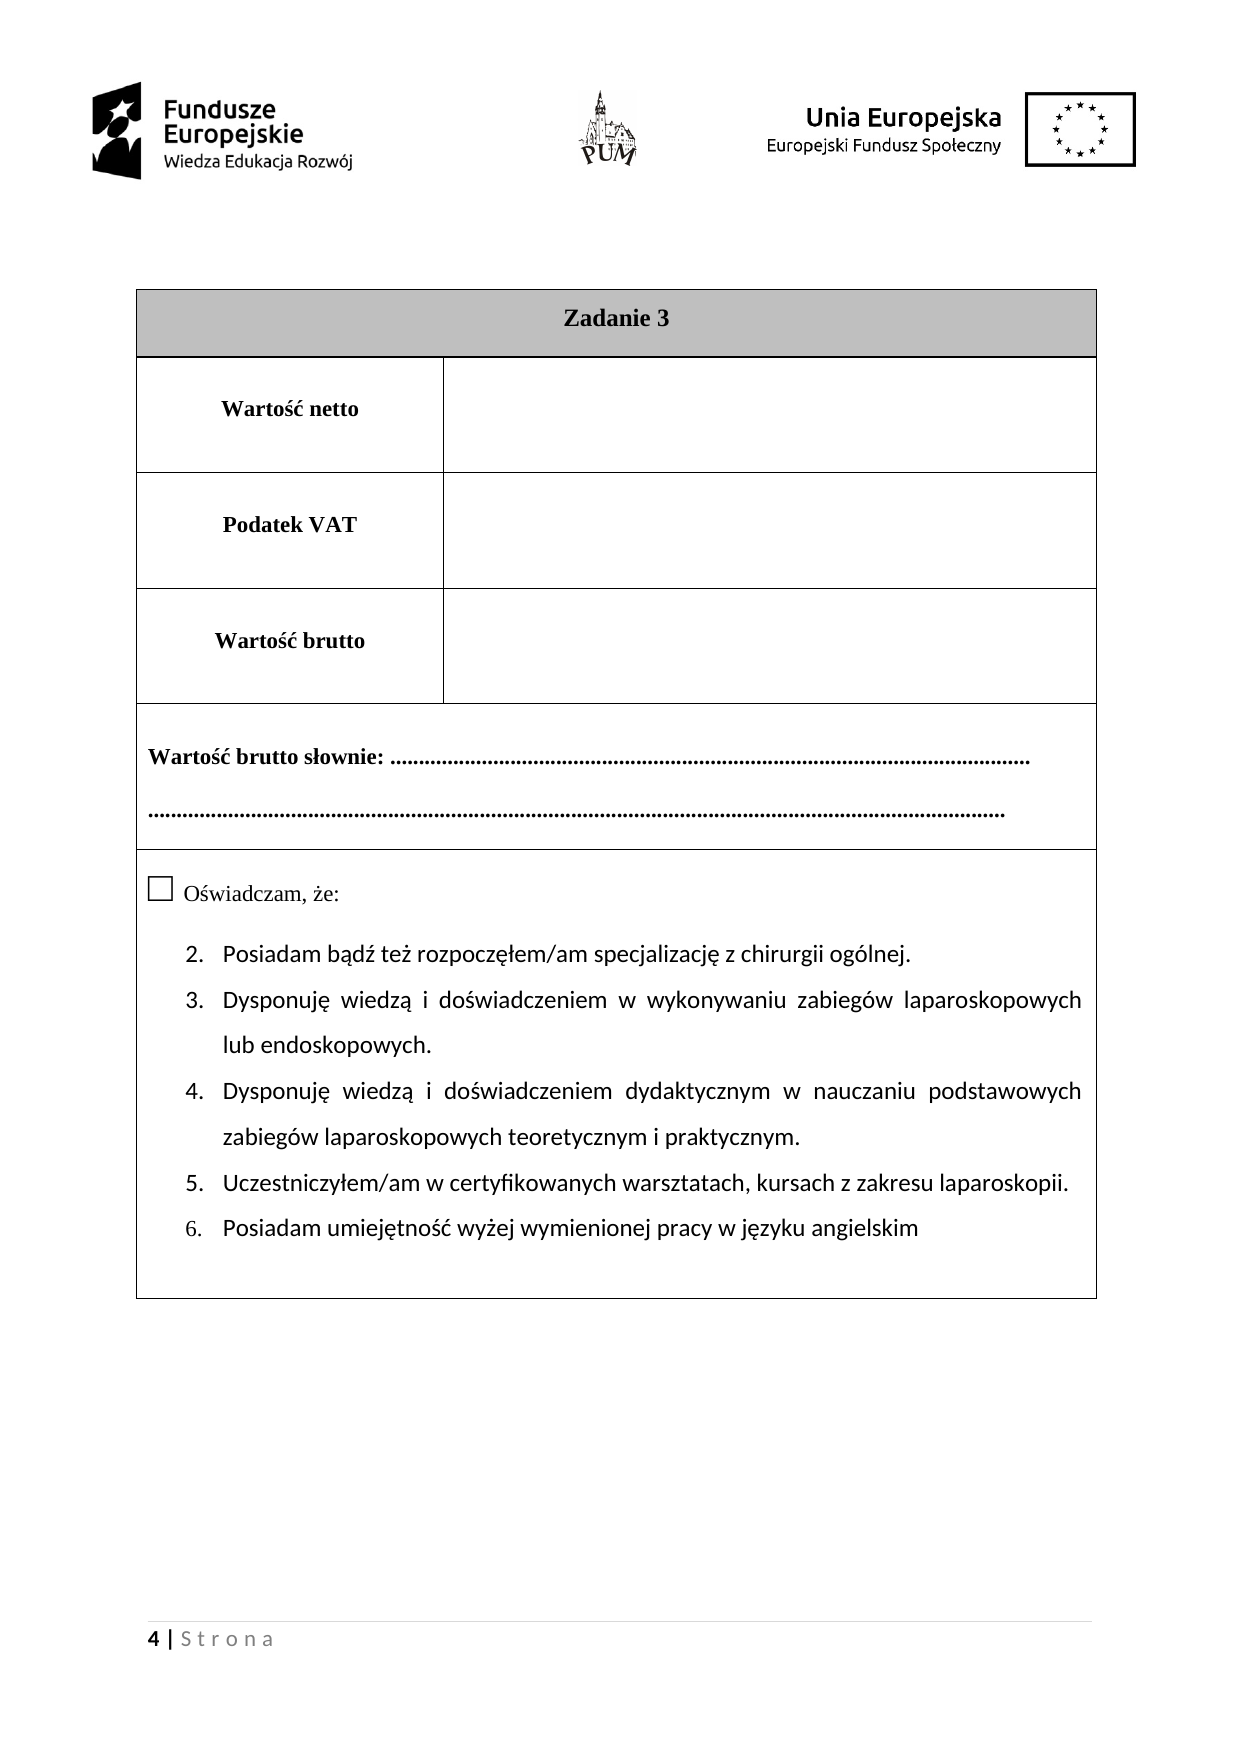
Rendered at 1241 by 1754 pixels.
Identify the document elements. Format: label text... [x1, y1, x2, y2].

table_cell □ Oświadczam, że: Posiadam bądź też rozpoczęłem/am specjalizację z chirurgii ogólnej. Dysponuję wiedzą i doświadczeniem w wykonywaniu zabiegów laparoskopowych lub endoskopowych. Dysponuję wiedzą i doświadczeniem dydaktycznym w nauczaniu podstawowych zabiegów laparoskopowych teoretycznym i praktycznym. Uczestniczyłem/am w certyfikowanych warsztatach, kursach z zakresu laparoskopii. Posiadam umiejętność wyżej wymienionej pracy w języku angielskim [137, 850, 1096, 1298]
table_cell [444, 358, 1096, 472]
picture [68, 57, 372, 202]
table_cell [444, 589, 1096, 703]
table_header Zadanie 3 [137, 290, 1096, 356]
table_cell Wartość brutto [137, 589, 443, 703]
table_cell Wartość netto [137, 358, 443, 472]
table_cell Wartość brutto słownie: ................................................................................................................ ...................................................................................................................................................... [137, 704, 1096, 848]
table_cell [444, 473, 1096, 588]
picture [578, 90, 637, 166]
table_cell Podatek VAT [137, 473, 443, 588]
picture [743, 67, 1160, 191]
